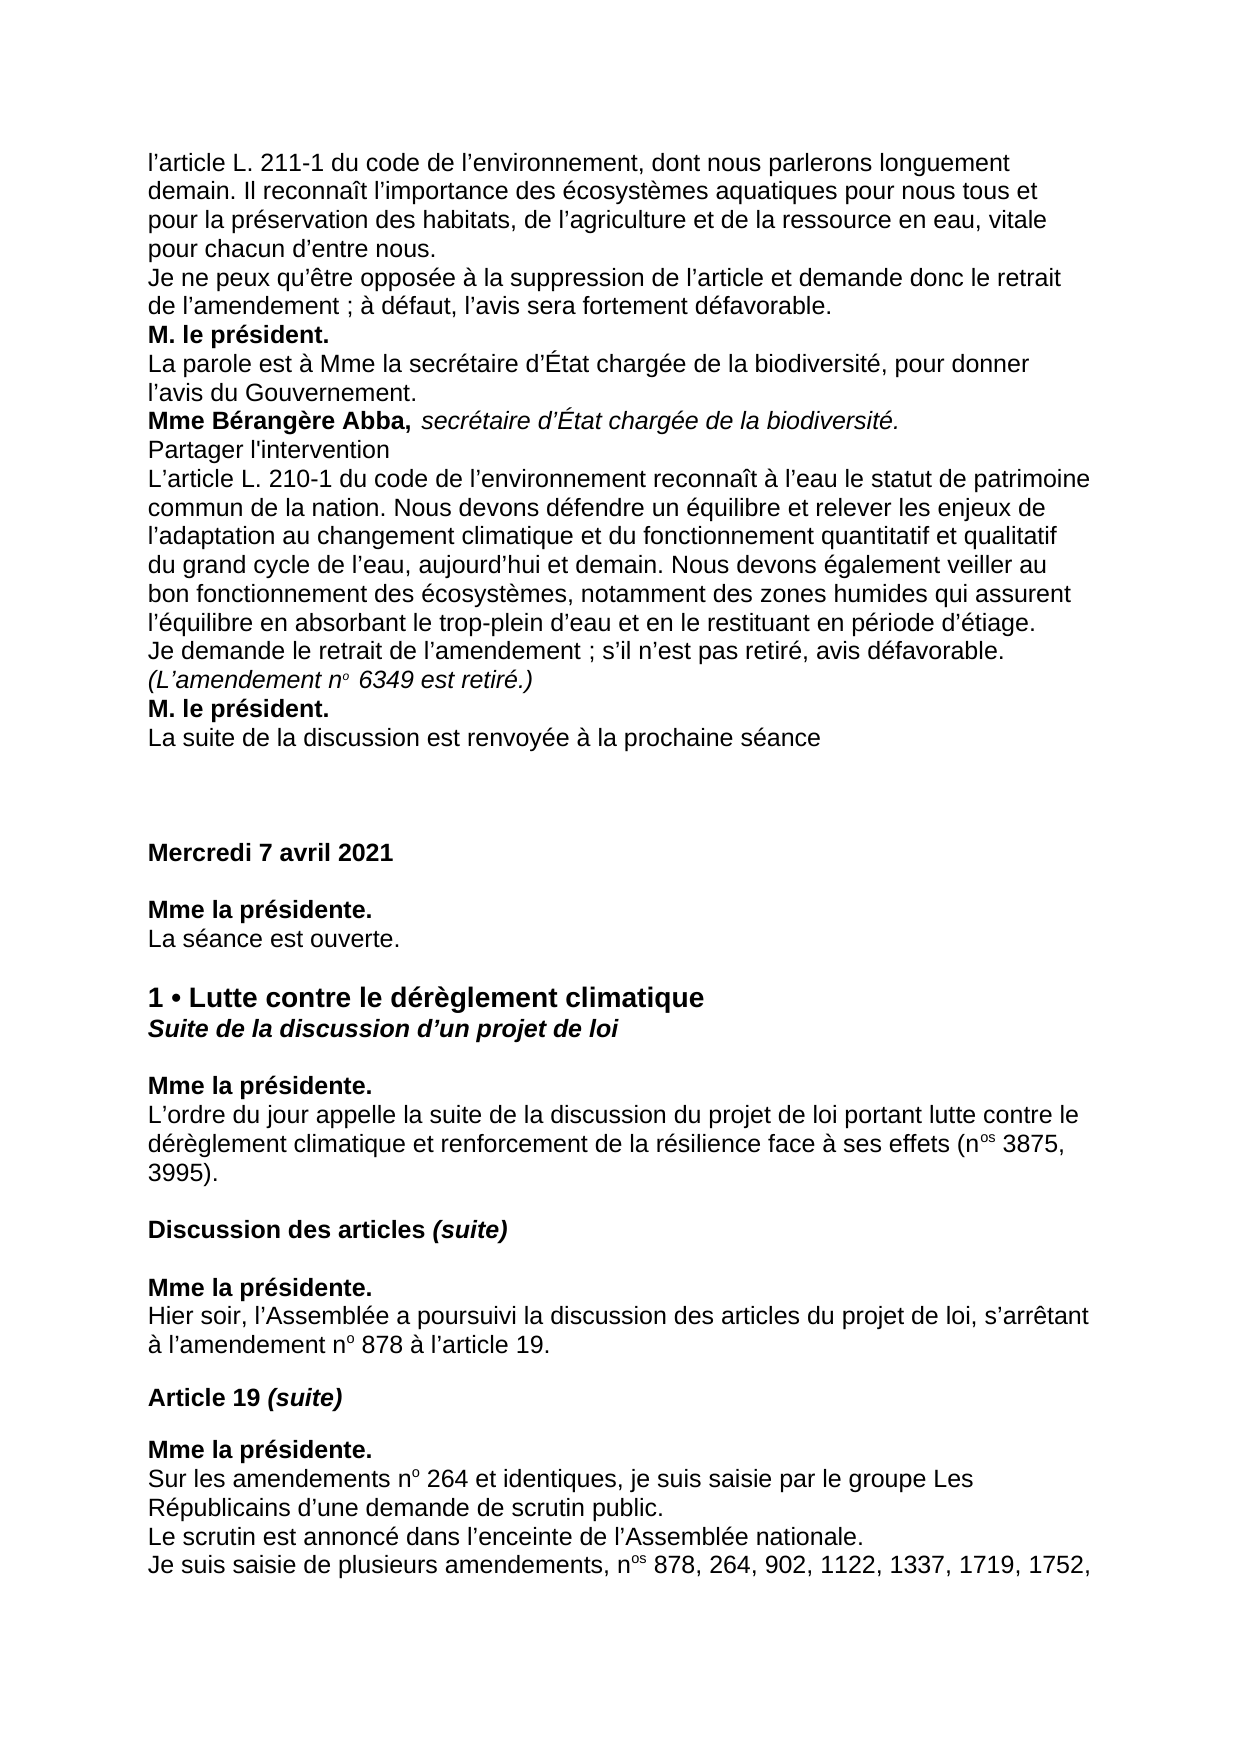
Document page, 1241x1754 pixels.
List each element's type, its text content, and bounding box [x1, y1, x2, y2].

text M. le président. [148, 694, 1093, 723]
text Suite de la discussion d’un projet de loi [148, 1014, 1093, 1042]
text M. le président. [148, 320, 1093, 349]
text Article 19 (suite) [148, 1383, 1093, 1411]
text L’ordre du jour appelle la suite de la discussion du projet de loi portant lutte contre le dérèglement climatique et renforcement de la résilience face à ses effets (nos 3875, 3995). [148, 1100, 1093, 1186]
text La séance est ouverte. [148, 924, 1093, 953]
text Mme la présidente. [148, 895, 1093, 924]
text Mme la présidente. [148, 1071, 1093, 1100]
text L’article L. 210-1 du code de l’environnement reconnaît à l’eau le statut de patrimoine commun de la nation. Nous devons défendre un équilibre et relever les enjeux de l’adaptation au changement climatique et du fonctionnement quantitatif et qualitatif du grand cycle de l’eau, aujourd’hui et demain. Nous devons également veiller au bon fonctionnement des écosystèmes, notamment des zones humides qui assurent l’équilibre en absorbant le trop-plein d’eau et en le restituant en période d’étiage. Je demande le retrait de l’amendement ; s’il n’est pas retiré, avis défavorable. [148, 464, 1093, 665]
text Mercredi 7 avril 2021 [148, 838, 1093, 866]
text Mme la présidente. [148, 1435, 1093, 1464]
text 1 • Lutte contre le dérèglement climatique [148, 981, 1093, 1014]
text Mme Bérangère Abba, secrétaire d’État chargée de la biodiversité. [148, 406, 1093, 435]
text Mme la présidente. [148, 1272, 1093, 1301]
text Discussion des articles (suite) [148, 1186, 1093, 1244]
text Partager l'intervention [148, 435, 1093, 464]
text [148, 1464, 1093, 1579]
text La parole est à Mme la secrétaire d’État chargée de la biodiversité, pour donner l’avis du Gouvernement. [148, 349, 1093, 406]
text La suite de la discussion est renvoyée à la prochaine séance [148, 723, 1093, 751]
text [148, 148, 1093, 320]
text Hier soir, l’Assemblée a poursuivi la discussion des articles du projet de loi, s’arrêtant à l’amendement no 878 à l’article 19. [148, 1301, 1093, 1359]
text (L’amendement no 6349 est retiré.) [148, 665, 1093, 694]
